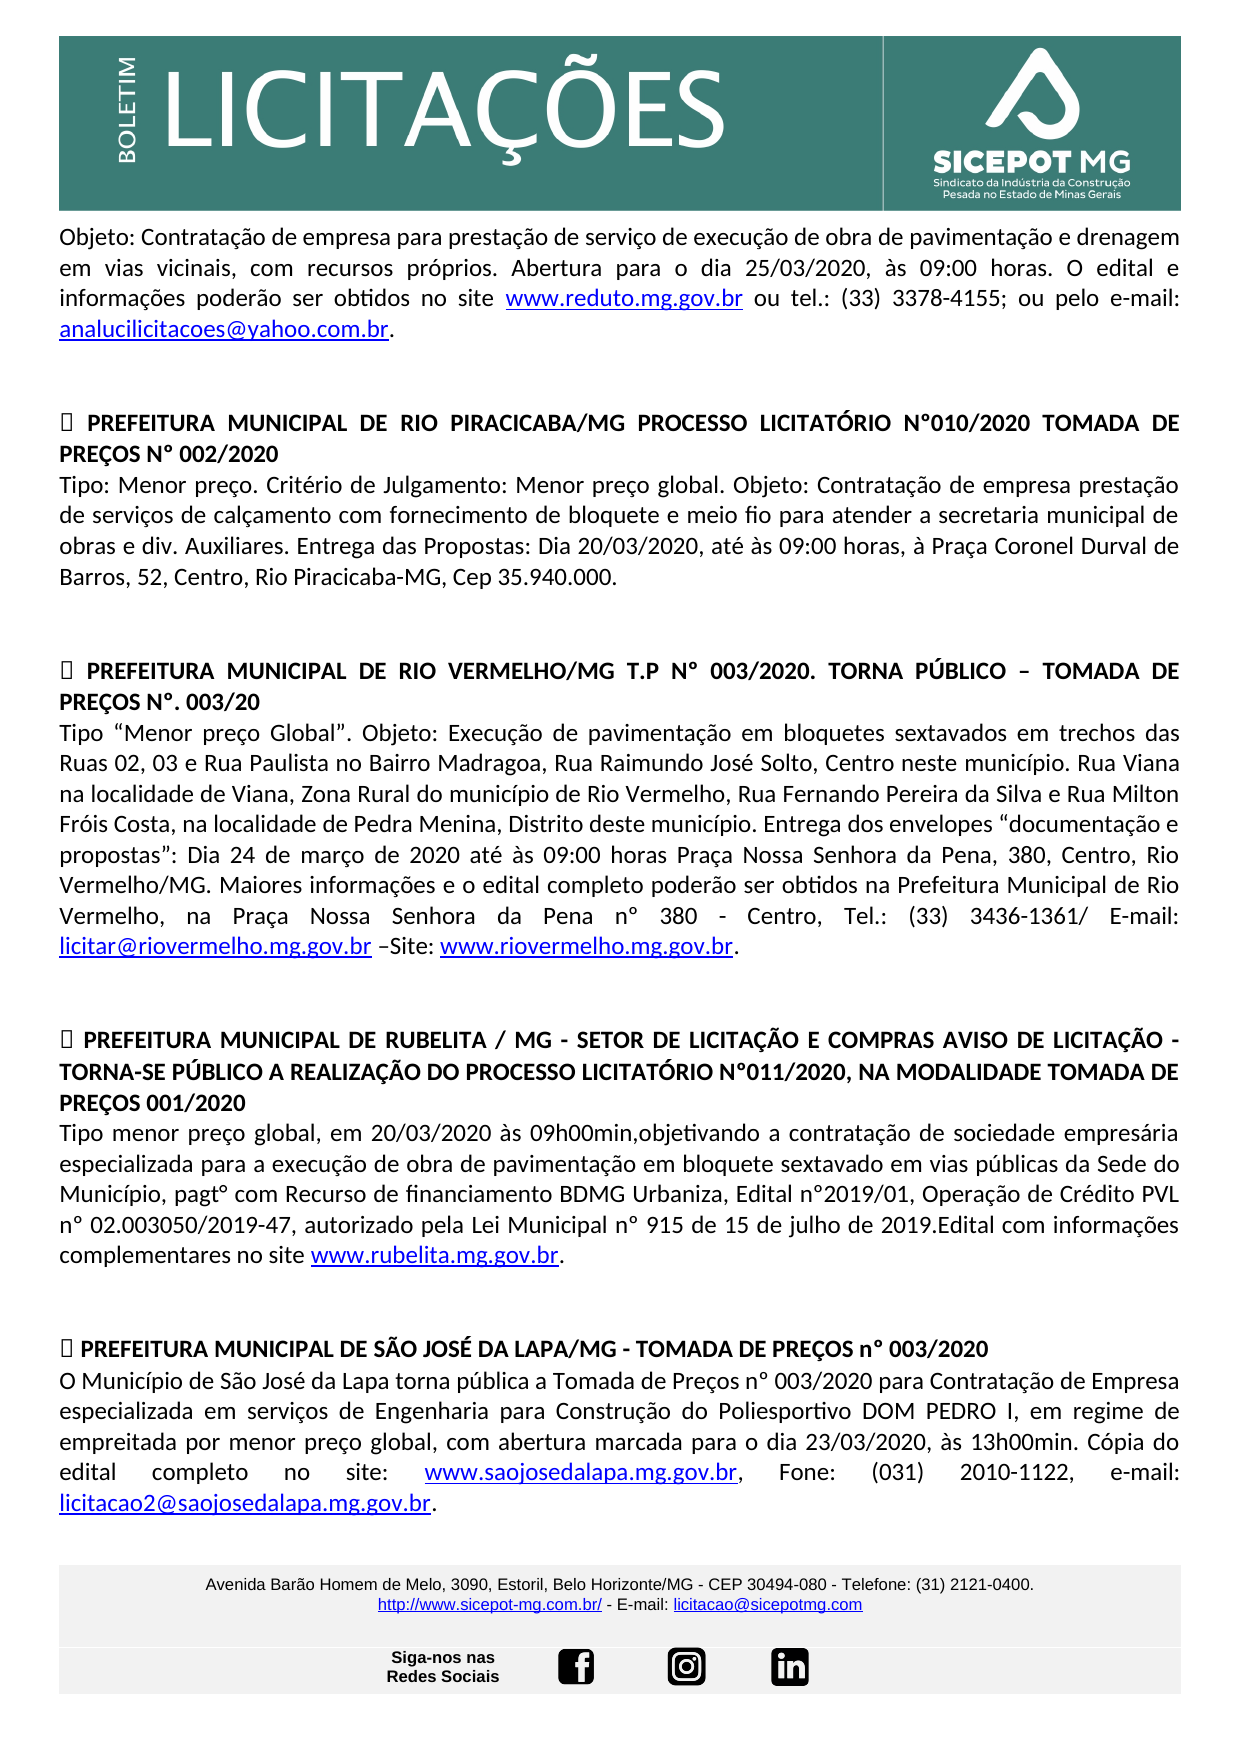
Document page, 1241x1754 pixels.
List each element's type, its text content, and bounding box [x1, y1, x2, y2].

picture [59, 36, 1181, 211]
picture [557, 1648, 594, 1685]
picture [771, 1648, 809, 1686]
text  PREFEITURA MUNICIPAL DE RUBELITA / MG - SETOR DE LICITAÇÃO E COMPRAS AVISO DE LICITAÇÃO - TORNA-SE PÚBLICO A REALIZAÇÃO DO PROCESSO LICITATÓRIO Nº011/2020, NA MODALIDADE TOMADA DE PREÇOS 001/2020 [59, 1022, 1181, 1117]
text O Município de São José da Lapa torna pública a Tomada de Preços nº 003/2020 para Contratação de Empresa especializada em serviços de Engenharia para Construção do Poliesportivo DOM PEDRO I, em regime de empreitada por menor preço global, com abertura marcada para o dia 23/03/2020, às 13h00min. Cópia do edital completo no site: www.saojosedalapa.mg.gov.br, Fone: (031) 2010-1122, e-mail: licitacao2@saojosedalapa.mg.gov.br. [59, 1365, 1181, 1517]
text  PREFEITURA MUNICIPAL DE RIO VERMELHO/MG T.P Nº 003/2020. TORNA PÚBLICO – TOMADA DE PREÇOS Nº. 003/20 [59, 652, 1181, 717]
text  PREFEITURA MUNICIPAL DE RIO PIRACICABA/MG PROCESSO LICITATÓRIO Nº010/2020 TOMADA DE PREÇOS Nº 002/2020 [59, 404, 1181, 469]
text Tipo menor preço global, em 20/03/2020 às 09h00min,objetivando a contratação de sociedade empresária especializada para a execução de obra de pavimentação em bloquete sextavado em vias públicas da Sede do Município, pagt° com Recurso de financiamento BDMG Urbaniza, Edital nº2019/01, Operação de Crédito PVL nº 02.003050/2019-47, autorizado pela Lei Municipal nº 915 de 15 de julho de 2019.Edital com informações complementares no site www.rubelita.mg.gov.br. [59, 1117, 1181, 1270]
text  PREFEITURA MUNICIPAL DE SÃO JOSÉ DA LAPA/MG - TOMADA DE PREÇOS nº 003/2020 [59, 1331, 1181, 1365]
picture [667, 1647, 706, 1686]
text Tipo “Menor preço Global”. Objeto: Execução de pavimentação em bloquetes sextavados em trechos das Ruas 02, 03 e Rua Paulista no Bairro Madragoa, Rua Raimundo José Solto, Centro neste município. Rua Viana na localidade de Viana, Zona Rural do município de Rio Vermelho, Rua Fernando Pereira da Silva e Rua Milton Fróis Costa, na localidade de Pedra Menina, Distrito deste município. Entrega dos envelopes “documentação e propostas”: Dia 24 de março de 2020 até às 09:00 horas Praça Nossa Senhora da Pena, 380, Centro, Rio Vermelho/MG. Maiores informações e o edital completo poderão ser obtidos na Prefeitura Municipal de Rio Vermelho, na Praça Nossa Senhora da Pena nº 380 - Centro, Tel.: (33) 3436-1361/ E-mail: licitar@riovermelho.mg.gov.br –Site: www.riovermelho.mg.gov.br. [59, 717, 1181, 961]
text Tipo: Menor preço. Critério de Julgamento: Menor preço global. Objeto: Contratação de empresa prestação de serviços de calçamento com fornecimento de bloquete e meio fio para atender a secretaria municipal de obras e div. Auxiliares. Entrega das Propostas: Dia 20/03/2020, até às 09:00 horas, à Praça Coronel Durval de Barros, 52, Centro, Rio Piracicaba-MG, Cep 35.940.000. [59, 469, 1181, 591]
text Objeto: Contratação de empresa para prestação de serviço de execução de obra de pavimentação e drenagem em vias vicinais, com recursos próprios. Abertura para o dia 25/03/2020, às 09:00 horas. O edital e informações poderão ser obtidos no site www.reduto.mg.gov.br ou tel.: (33) 3378-4155; ou pelo e-mail: analucilicitacoes@yahoo.com.br. [59, 221, 1181, 343]
